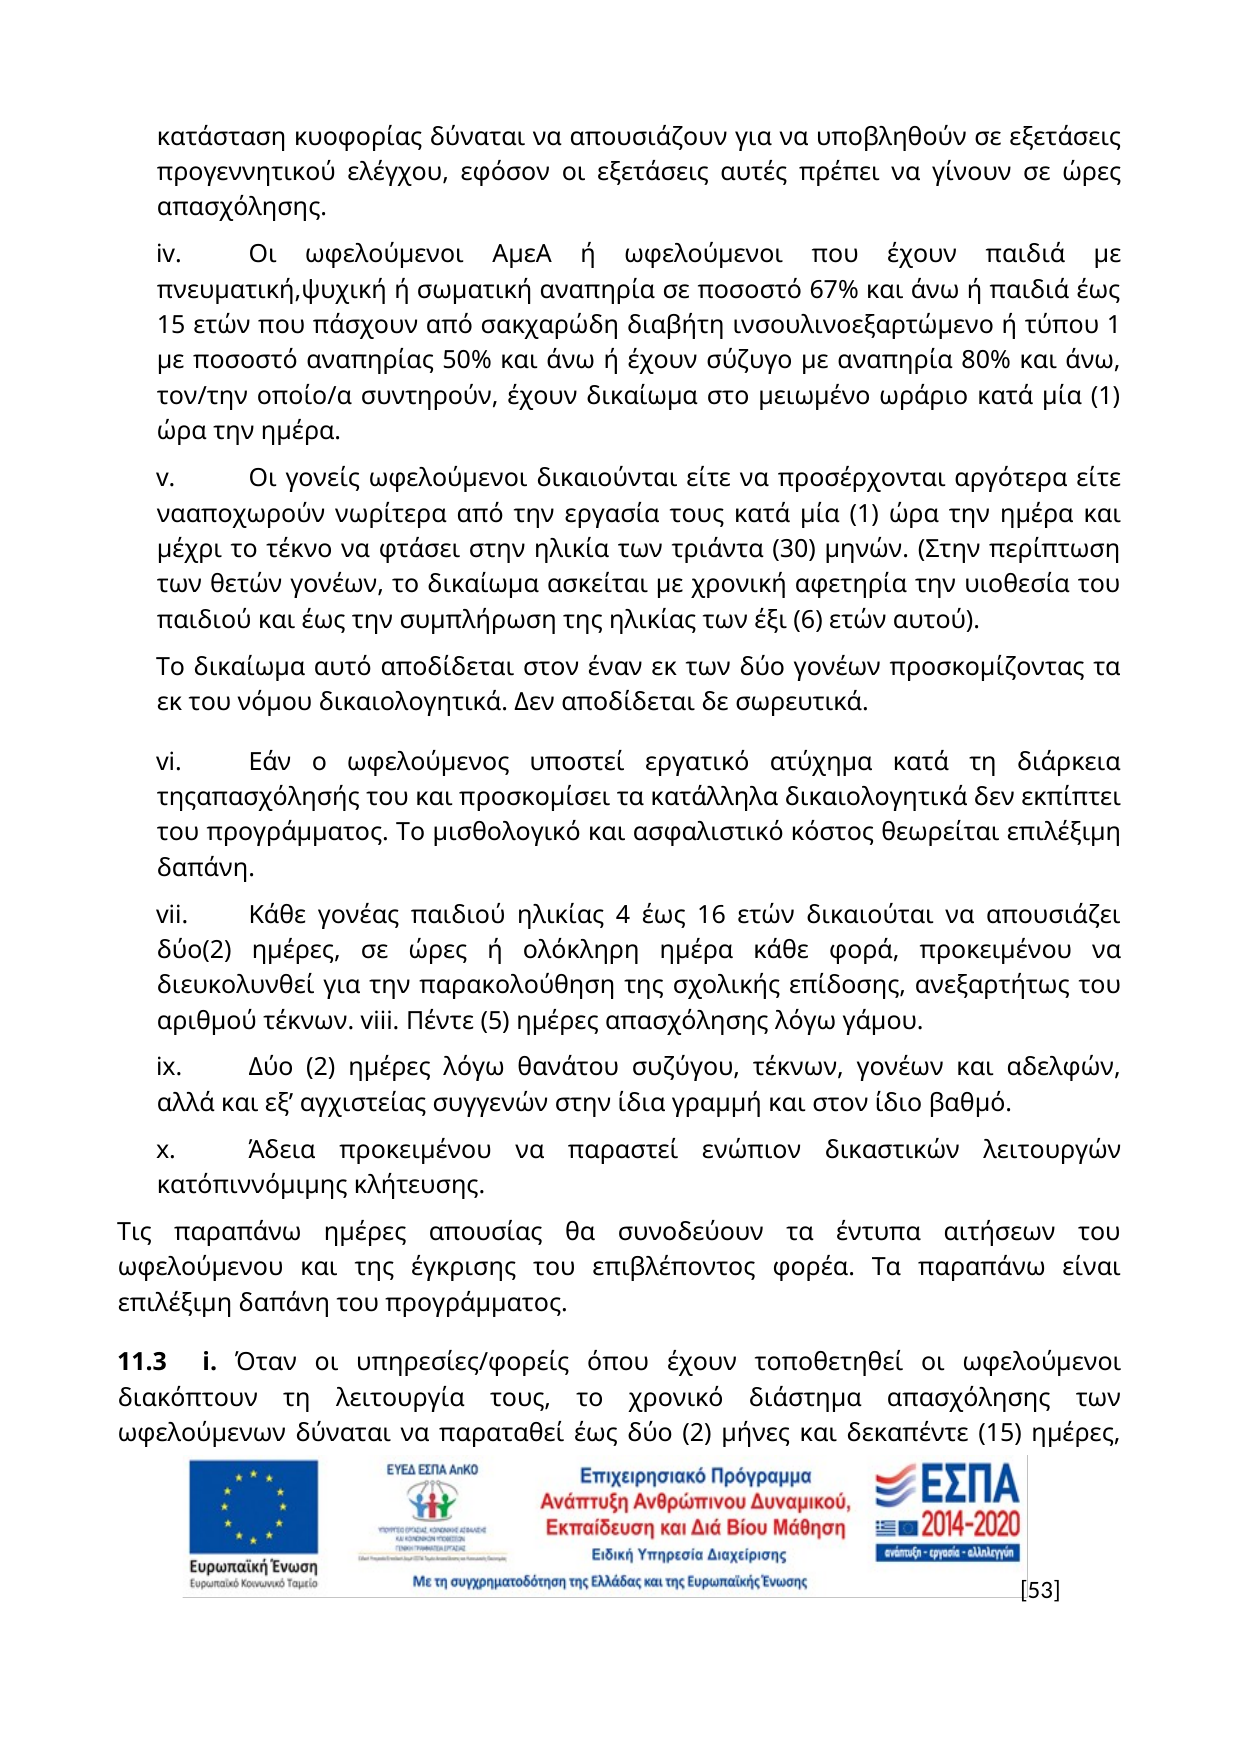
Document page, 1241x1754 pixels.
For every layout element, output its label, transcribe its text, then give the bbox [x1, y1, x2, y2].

list Εάν ο ωφελούμενος υποστεί εργατικό ατύχημα κατά τη διάρκεια τηςαπασχόλησής του και προσκομίσει τα κατάλληλα δικαιολογητικά δεν εκπίπτει του προγράμματος. Το μισθολογικό και ασφαλιστικό κόστος θεωρείται επιλέξιμη δαπάνη. [156, 743, 1122, 883]
list Οι ωφελούμενοι ΑμεΑ ή ωφελούμενοι που έχουν παιδιά με πνευματική,ψυχική ή σωματική αναπηρία σε ποσοστό 67% και άνω ή παιδιά έως 15 ετών που πάσχουν από σακχαρώδη διαβήτη ινσουλινοεξαρτώμενο ή τύπου 1 με ποσοστό αναπηρίας 50% και άνω ή έχουν σύζυγο με αναπηρία 80% και άνω, τον/την οποίο/α συντηρούν, έχουν δικαίωμα στο μειωμένο ωράριο κατά μία (1) ώρα την ημέρα. [156, 236, 1122, 447]
text Τις παραπάνω ημέρες απουσίας θα συνοδεύουν τα έντυπα αιτήσεων του ωφελούμενου και της έγκρισης του επιβλέποντος φορέα. Τα παραπάνω είναι επιλέξιμη δαπάνη του προγράμματος. [117, 1213, 1122, 1318]
list Άδεια προκειμένου να παραστεί ενώπιον δικαστικών λειτουργών κατόπιννόμιμης κλήτευσης. [156, 1131, 1122, 1201]
picture [182, 1455, 1029, 1599]
list Δύο (2) ημέρες λόγω θανάτου συζύγου, τέκνων, γονέων και αδελφών, αλλά και εξ’ αγχιστείας συγγενών στην ίδια γραμμή και στον ίδιο βαθμό. [156, 1049, 1122, 1118]
text Το δικαίωμα αυτό αποδίδεται στον έναν εκ των δύο γονέων προσκομίζοντας τα εκ του νόμου δικαιολογητικά. Δεν αποδίδεται δε σωρευτικά. [156, 648, 1122, 718]
list Οι γονείς ωφελούμενοι δικαιούνται είτε να προσέρχονται αργότερα είτε νααποχωρούν νωρίτερα από την εργασία τους κατά μία (1) ώρα την ημέρα και μέχρι το τέκνο να φτάσει στην ηλικία των τριάντα (30) μηνών. (Στην περίπτωση των θετών γονέων, το δικαίωμα ασκείται με χρονική αφετηρία την υιοθεσία του παιδιού και έως την συμπλήρωση της ηλικίας των έξι (6) ετών αυτού). [156, 460, 1122, 636]
list Κάθε γονέας παιδιού ηλικίας 4 έως 16 ετών δικαιούται να απουσιάζει δύο(2) ημέρες, σε ώρες ή ολόκληρη ημέρα κάθε φορά, προκειμένου να διευκολυνθεί για την παρακολούθηση της σχολικής επίδοσης, ανεξαρτήτως του αριθμού τέκνων. viii. Πέντε (5) ημέρες απασχόλησης λόγω γάμου. [156, 896, 1122, 1037]
